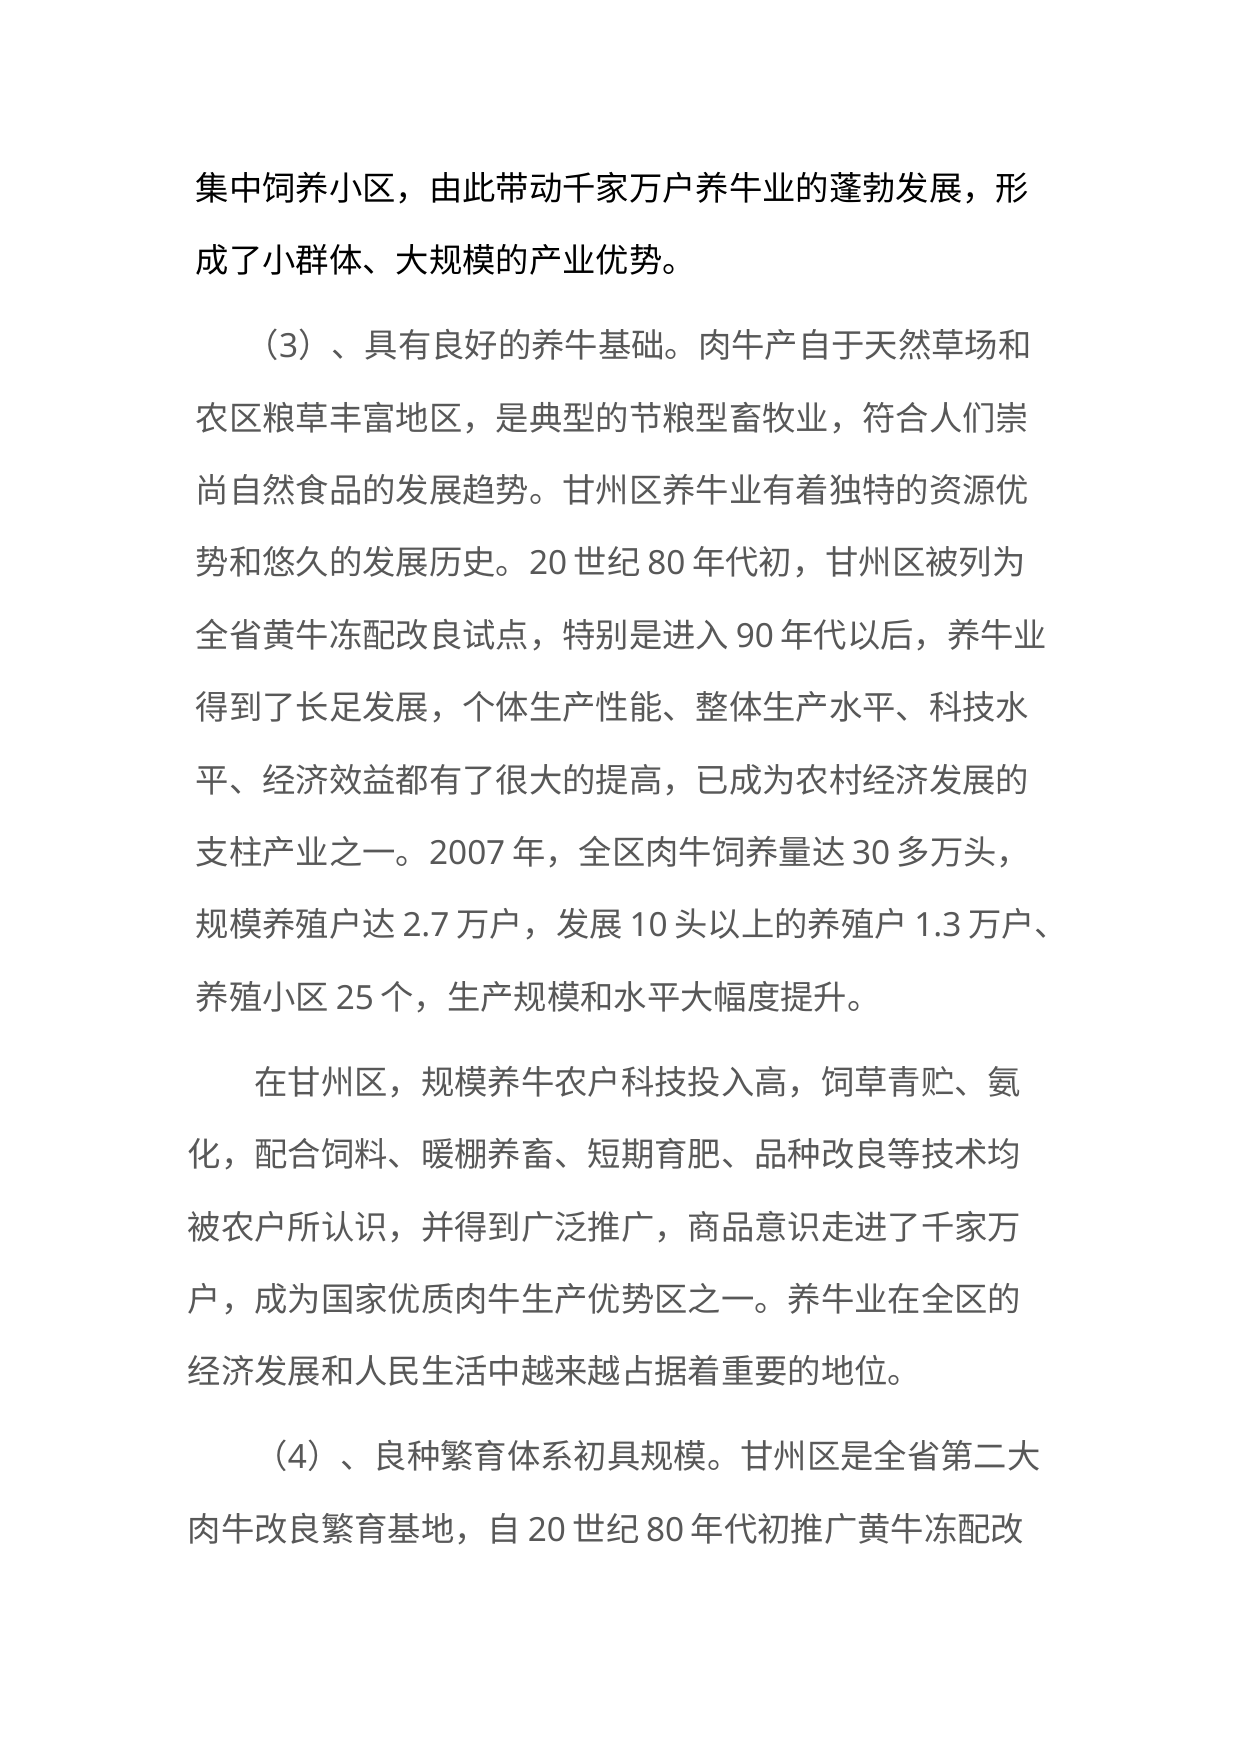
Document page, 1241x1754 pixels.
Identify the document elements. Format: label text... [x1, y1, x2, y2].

text 在甘州区，规模养牛农户科技投入高，饲草青贮、氨化，配合饲料、暖棚养畜、短期育肥、品种改良等技术均被农户所认识，并得到广泛推广，商品意识走进了千家万户，成为国家优质肉牛生产优势区之一。养牛业在全区的经济发展和人民生活中越来越占据着重要的地位。 [188, 1056, 1053, 1393]
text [188, 1430, 1053, 1551]
text （3）、具有良好的养牛基础。肉牛产自于天然草场和农区粮草丰富地区，是典型的节粮型畜牧业，符合人们崇尚自然食品的发展趋势。甘州区养牛业有着独特的资源优势和悠久的发展历史。20世纪80年代初，甘州区被列为全省黄牛冻配改良试点，特别是进入90年代以后，养牛业得到了长足发展，个体生产性能、整体生产水平、科技水平、经济效益都有了很大的提高，已成为农村经济发展的支柱产业之一。2007年，全区肉牛饲养量达30多万头，规模养殖户达2.7万户，发展10头以上的养殖户1.3万户、养殖小区25个，生产规模和水平大幅度提升。 [196, 319, 1053, 1019]
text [196, 162, 1053, 282]
